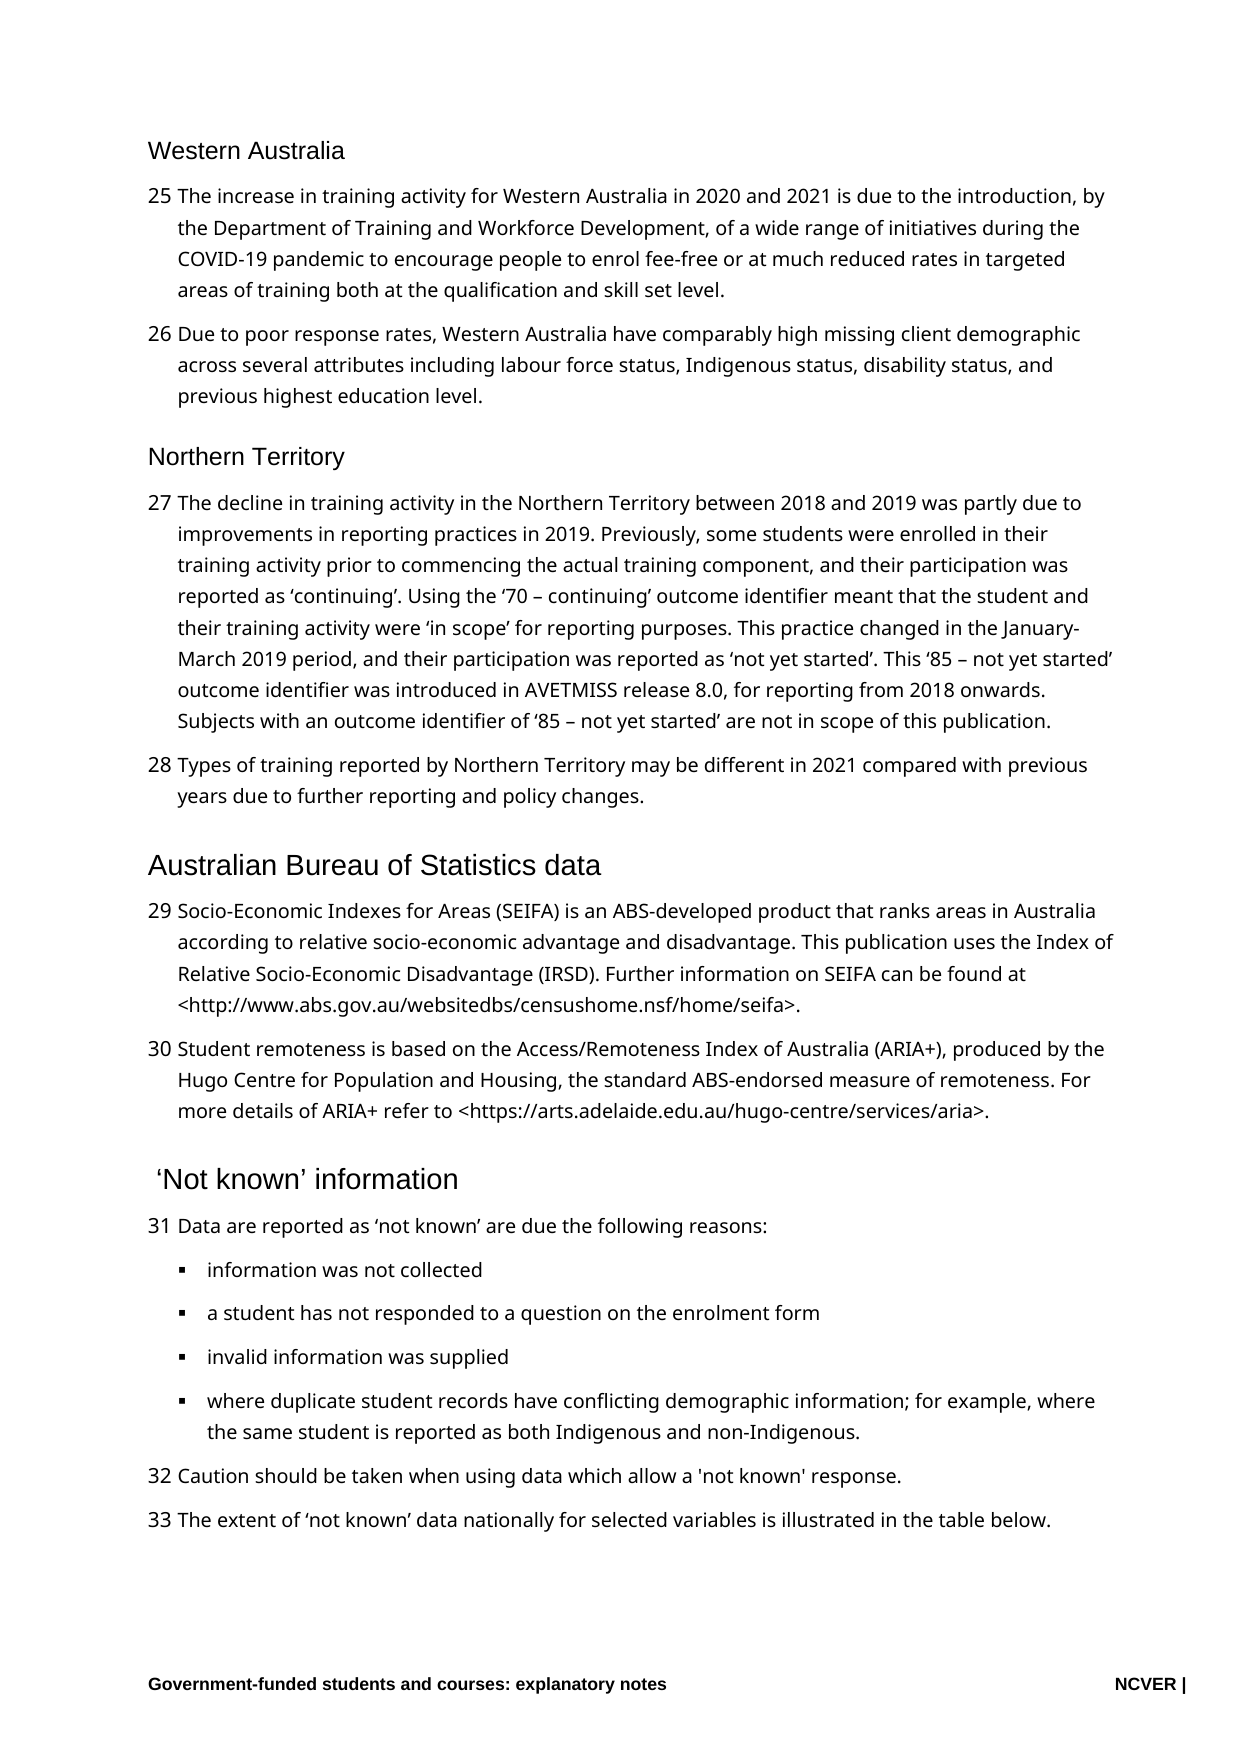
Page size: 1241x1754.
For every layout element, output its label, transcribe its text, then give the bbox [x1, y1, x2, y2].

text Student remoteness is based on the Access/Remoteness Index of Australia (ARIA+), produced by the Hugo Centre for Population and Housing, the standard ABS-endorsed measure of remoteness. For more details of ARIA+ refer to <https://arts.adelaide.edu.au/hugo-centre/services/aria>. [148, 1031, 1116, 1125]
text a student has not responded to a question on the enrolment form [177, 1296, 1116, 1327]
text Data are reported as ‘not known’ are due the following reasons: [148, 1208, 1116, 1239]
subtitle Western Australia [148, 133, 1116, 166]
text The extent of ‘not known’ data nationally for selected variables is illustrated in the table below. [148, 1502, 1116, 1533]
text Types of training reported by Northern Territory may be different in 2021 compared with previous years due to further reporting and policy changes. [148, 747, 1116, 810]
subtitle Australian Bureau of Statistics data [148, 847, 1154, 881]
text information was not collected [177, 1252, 1116, 1283]
subtitle Northern Territory [148, 439, 1116, 472]
text The decline in training activity in the Northern Territory between 2018 and 2019 was partly due to improvements in reporting practices in 2019. Previously, some students were enrolled in their training activity prior to commencing the actual training component, and their participation was reported as ‘continuing’. Using the ‘70 – continuing’ outcome identifier meant that the student and their training activity were ‘in scope’ for reporting purposes. This practice changed in the January-March 2019 period, and their participation was reported as ‘not yet started’. This ‘85 – not yet started’ outcome identifier was introduced in AVETMISS release 8.0, for reporting from 2018 onwards. Subjects with an outcome identifier of ‘85 – not yet started’ are not in scope of this publication. [148, 485, 1116, 735]
subtitle ‘Not known’ information [148, 1162, 1154, 1196]
text Due to poor response rates, Western Australia have comparably high missing client demographic across several attributes including labour force status, Indigenous status, disability status, and previous highest education level. [148, 316, 1116, 410]
text where duplicate student records have conflicting demographic information; for example, where the same student is reported as both Indigenous and non-Indigenous. [177, 1383, 1116, 1446]
text invalid information was supplied [177, 1339, 1116, 1371]
text The increase in training activity for Western Australia in 2020 and 2021 is due to the introduction, by the Department of Training and Workforce Development, of a wide range of initiatives during the COVID-19 pandemic to encourage people to enrol fee-free or at much reduced rates in targeted areas of training both at the qualification and skill set level. [148, 179, 1116, 304]
text Socio-Economic Indexes for Areas (SEIFA) is an ABS-developed product that ranks areas in Australia according to relative socio-economic advantage and disadvantage. This publication uses the Index of Relative Socio-Economic Disadvantage (IRSD). Further information on SEIFA can be found at <http://www.abs.gov.au/websitedbs/censushome.nsf/home/seifa>. [148, 893, 1116, 1018]
text Caution should be taken when using data which allow a 'not known' response. [148, 1458, 1116, 1489]
